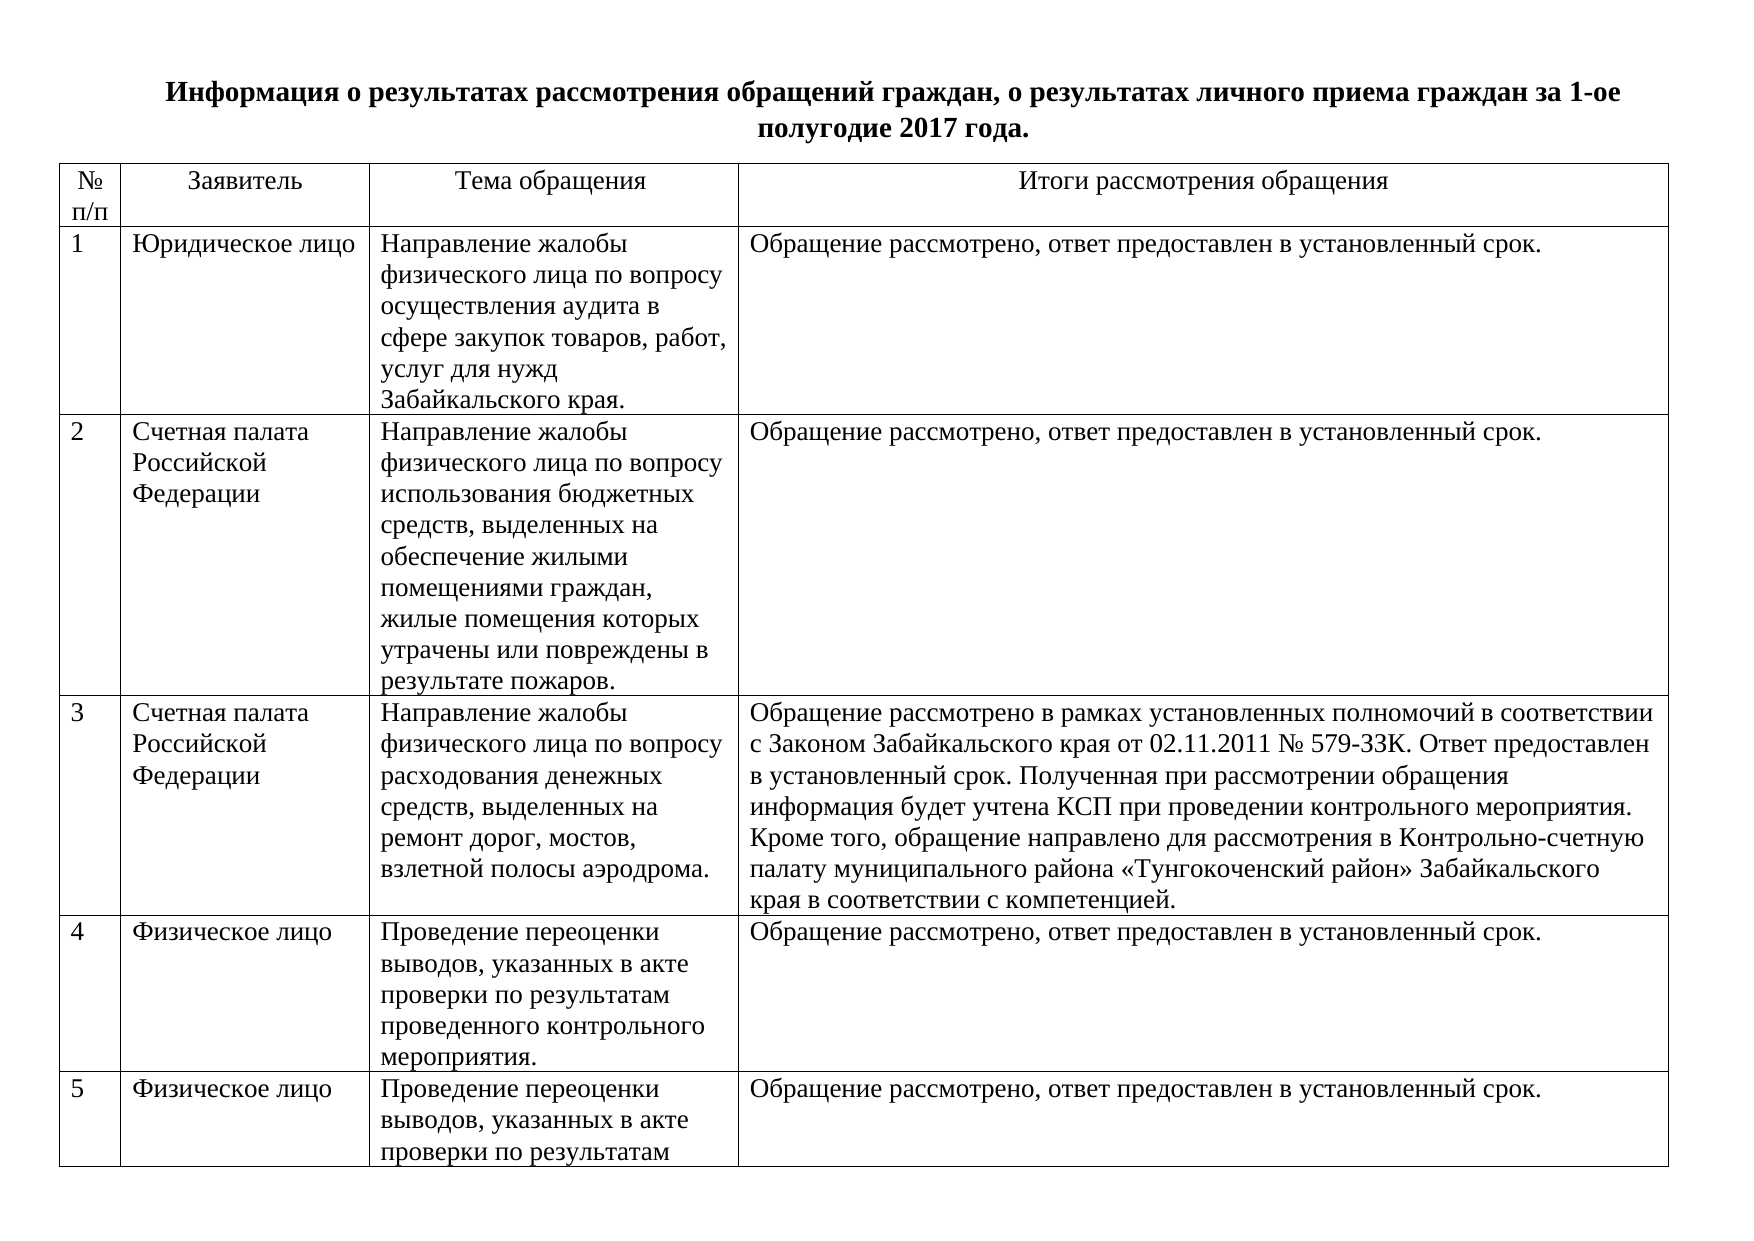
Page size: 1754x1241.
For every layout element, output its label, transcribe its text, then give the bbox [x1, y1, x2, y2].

table_cell Физическое лицо [121, 1072, 369, 1166]
table_cell Направление жалобы физического лица по вопросу расходования денежных средств, выделенных на ремонт дорог, мостов, взлетной полосы аэродрома. [370, 696, 738, 914]
table_cell Обращение рассмотрено в рамках установленных полномочий в соответствии с Законом Забайкальского края от 02.11.2011 № 579-ЗЗК. Ответ предоставлен в установленный срок. Полученная при рассмотрении обращения информация будет учтена КСП при проведении контрольного мероприятия. Кроме того, обращение направлено для рассмотрения в Контрольно-счетную палату муниципального района «Тунгокоченский район» Забайкальского края в соответствии с компетенцией. [739, 696, 1668, 914]
table_cell Счетная палата Российской Федерации [121, 696, 369, 914]
table_header Заявитель [121, 164, 369, 226]
table_header Тема обращения [370, 164, 738, 226]
table_cell Юридическое лицо [121, 227, 369, 414]
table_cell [739, 1072, 1668, 1166]
table_cell Направление жалобы физического лица по вопросу использования бюджетных средств, выделенных на обеспечение жилыми помещениями граждан, жилые помещения которых утрачены или повреждены в результате пожаров. [370, 415, 738, 695]
table_header № п/п [60, 164, 120, 226]
table_cell Физическое лицо [121, 916, 369, 1071]
table_cell 4 [60, 916, 120, 1071]
table_header Итоги рассмотрения обращения [739, 164, 1668, 226]
table_cell 3 [60, 696, 120, 914]
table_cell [370, 1072, 738, 1166]
table_cell 5 [60, 1072, 120, 1166]
table_cell Обращение рассмотрено, ответ предоставлен в установленный срок. [739, 916, 1668, 1071]
table_cell Направление жалобы физического лица по вопросу осуществления аудита в сфере закупок товаров, работ, услуг для нужд Забайкальского края. [370, 227, 738, 414]
table_cell Обращение рассмотрено, ответ предоставлен в установленный срок. [739, 227, 1668, 414]
table_cell Проведение переоценки выводов, указанных в акте проверки по результатам проведенного контрольного мероприятия. [370, 916, 738, 1071]
table_cell 2 [60, 415, 120, 695]
table_cell Счетная палата Российской Федерации [121, 415, 369, 695]
table_cell Обращение рассмотрено, ответ предоставлен в установленный срок. [739, 415, 1668, 695]
table_cell 1 [60, 227, 120, 414]
text Информация о результатах рассмотрения обращений граждан, о результатах личного приема граждан за 1-ое полугодие 2017 года. [118, 74, 1668, 143]
